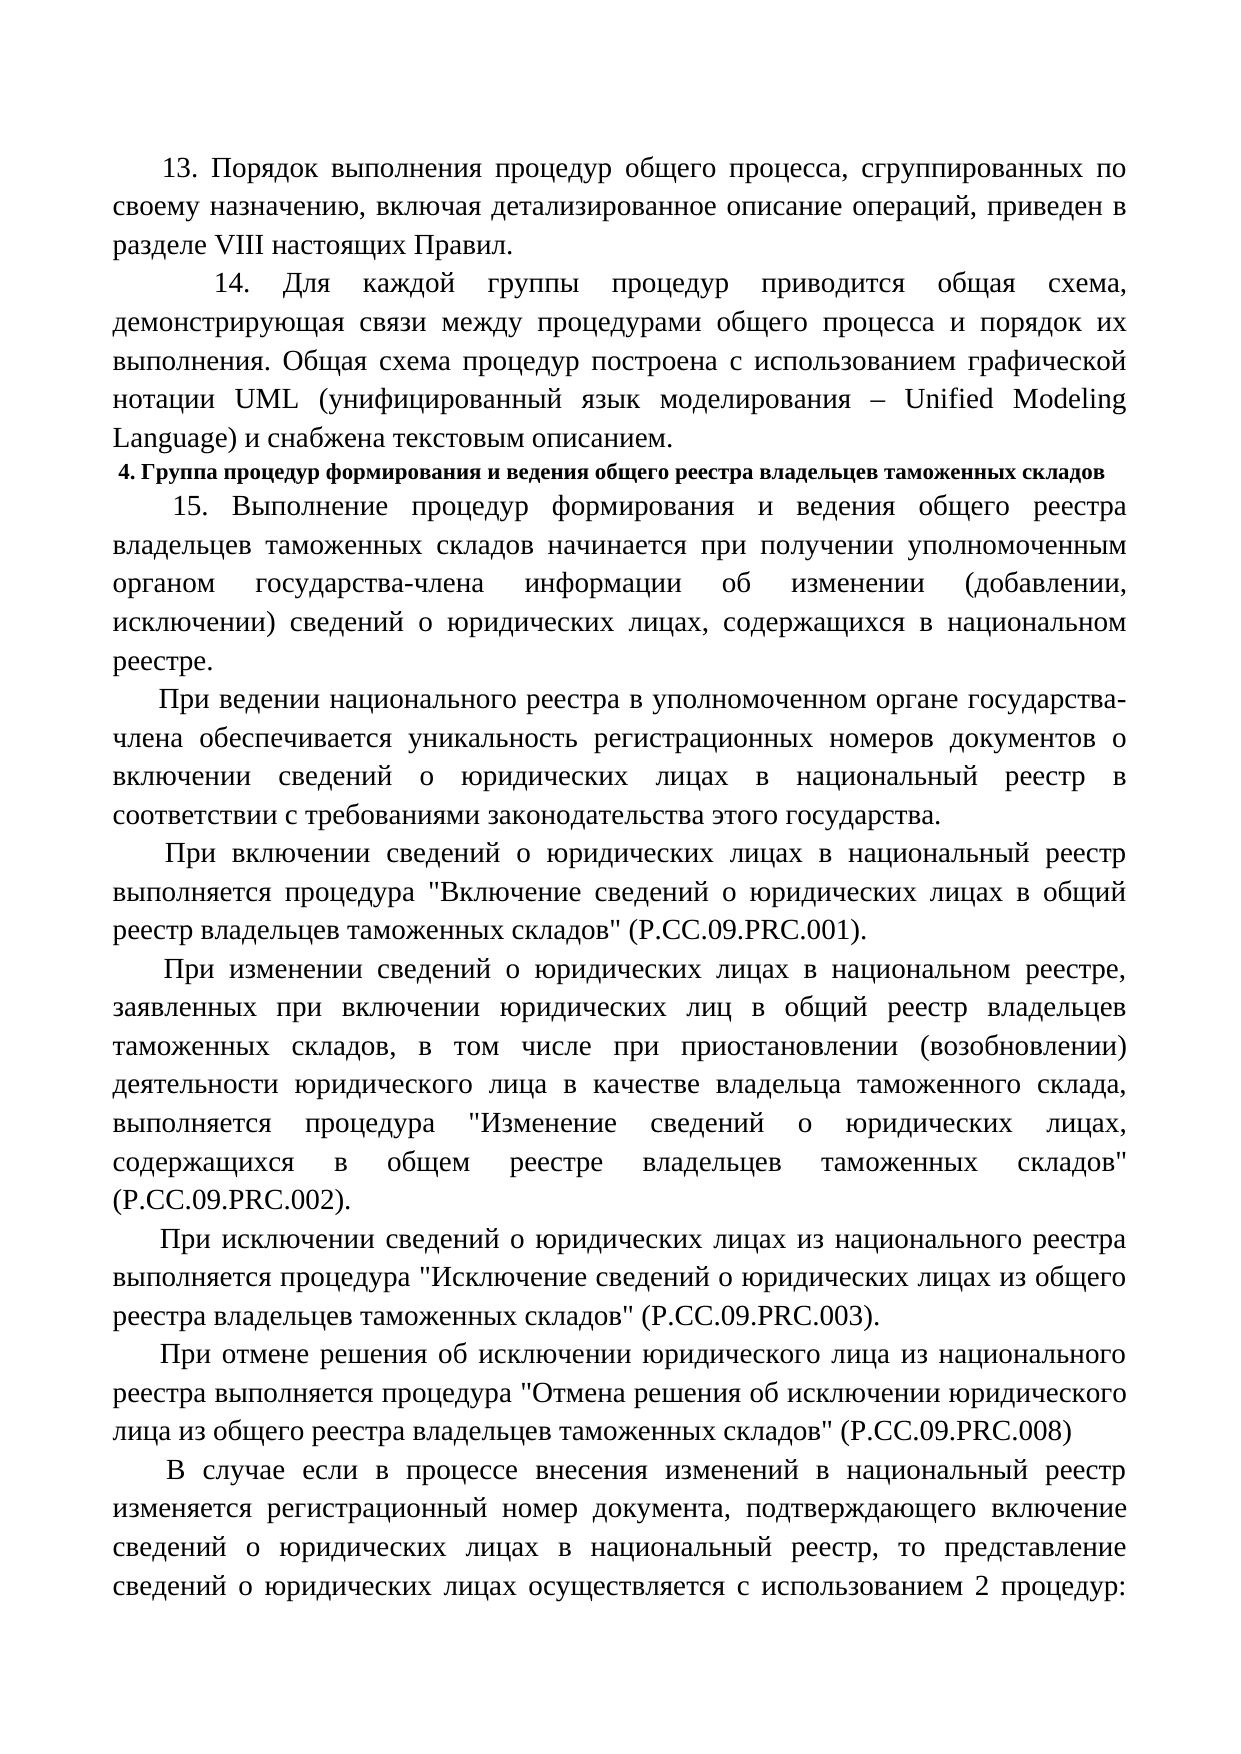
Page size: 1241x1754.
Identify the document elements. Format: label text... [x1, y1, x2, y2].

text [112, 1452, 1128, 1601]
text При отмене решения об исключении юридического лица из национального реестра выполняется процедура "Отмена решения об исключении юридического лица из общего реестра владельцев таможенных складов" (P.CC.09.PRC.008) [112, 1336, 1128, 1447]
text При исключении сведений о юридических лицах из национального реестра выполняется процедура "Исключение сведений о юридических лицах из общего реестра владельцев таможенных складов" (P.CC.09.PRC.003). [112, 1221, 1128, 1331]
text При ведении национального реестра в уполномоченном органе государства-члена обеспечивается уникальность регистрационных номеров документов о включении сведений о юридических лицах в национальный реестр в соответствии с требованиями законодательства этого государства. [112, 681, 1128, 830]
text При включении сведений о юридических лицах в национальный реестр выполняется процедура "Включение сведений о юридических лицах в общий реестр владельцев таможенных складов" (P.CC.09.PRC.001). [112, 835, 1128, 946]
text 4. Группа процедур формирования и ведения общего реестра владельцев таможенных складов [112, 458, 1128, 485]
text 15. Выполнение процедур формирования и ведения общего реестра владельцев таможенных складов начинается при получении уполномоченным органом государства-члена информации об изменении (добавлении, исключении) сведений о юридических лицах, содержащихся в национальном реестре. [112, 488, 1128, 676]
text При изменении сведений о юридических лицах в национальном реестре, заявленных при включении юридических лиц в общий реестр владельцев таможенных складов, в том числе при приостановлении (возобновлении) деятельности юридического лица в качестве владельца таможенного склада, выполняется процедура "Изменение сведений о юридических лицах, содержащихся в общем реестре владельцев таможенных складов" (P.CC.09.PRC.002). [112, 951, 1128, 1216]
text 14. Для каждой группы процедур приводится общая схема, демонстрирующая связи между процедурами общего процесса и порядок их выполнения. Общая схема процедур построена с использованием графической нотации UML (унифицированный язык моделирования – Unified Modeling Language) и снабжена текстовым описанием. [112, 266, 1128, 453]
text 13. Порядок выполнения процедур общего процесса, сгруппированных по своему назначению, включая детализированное описание операций, приведен в разделе VIII настоящих Правил. [112, 150, 1128, 261]
